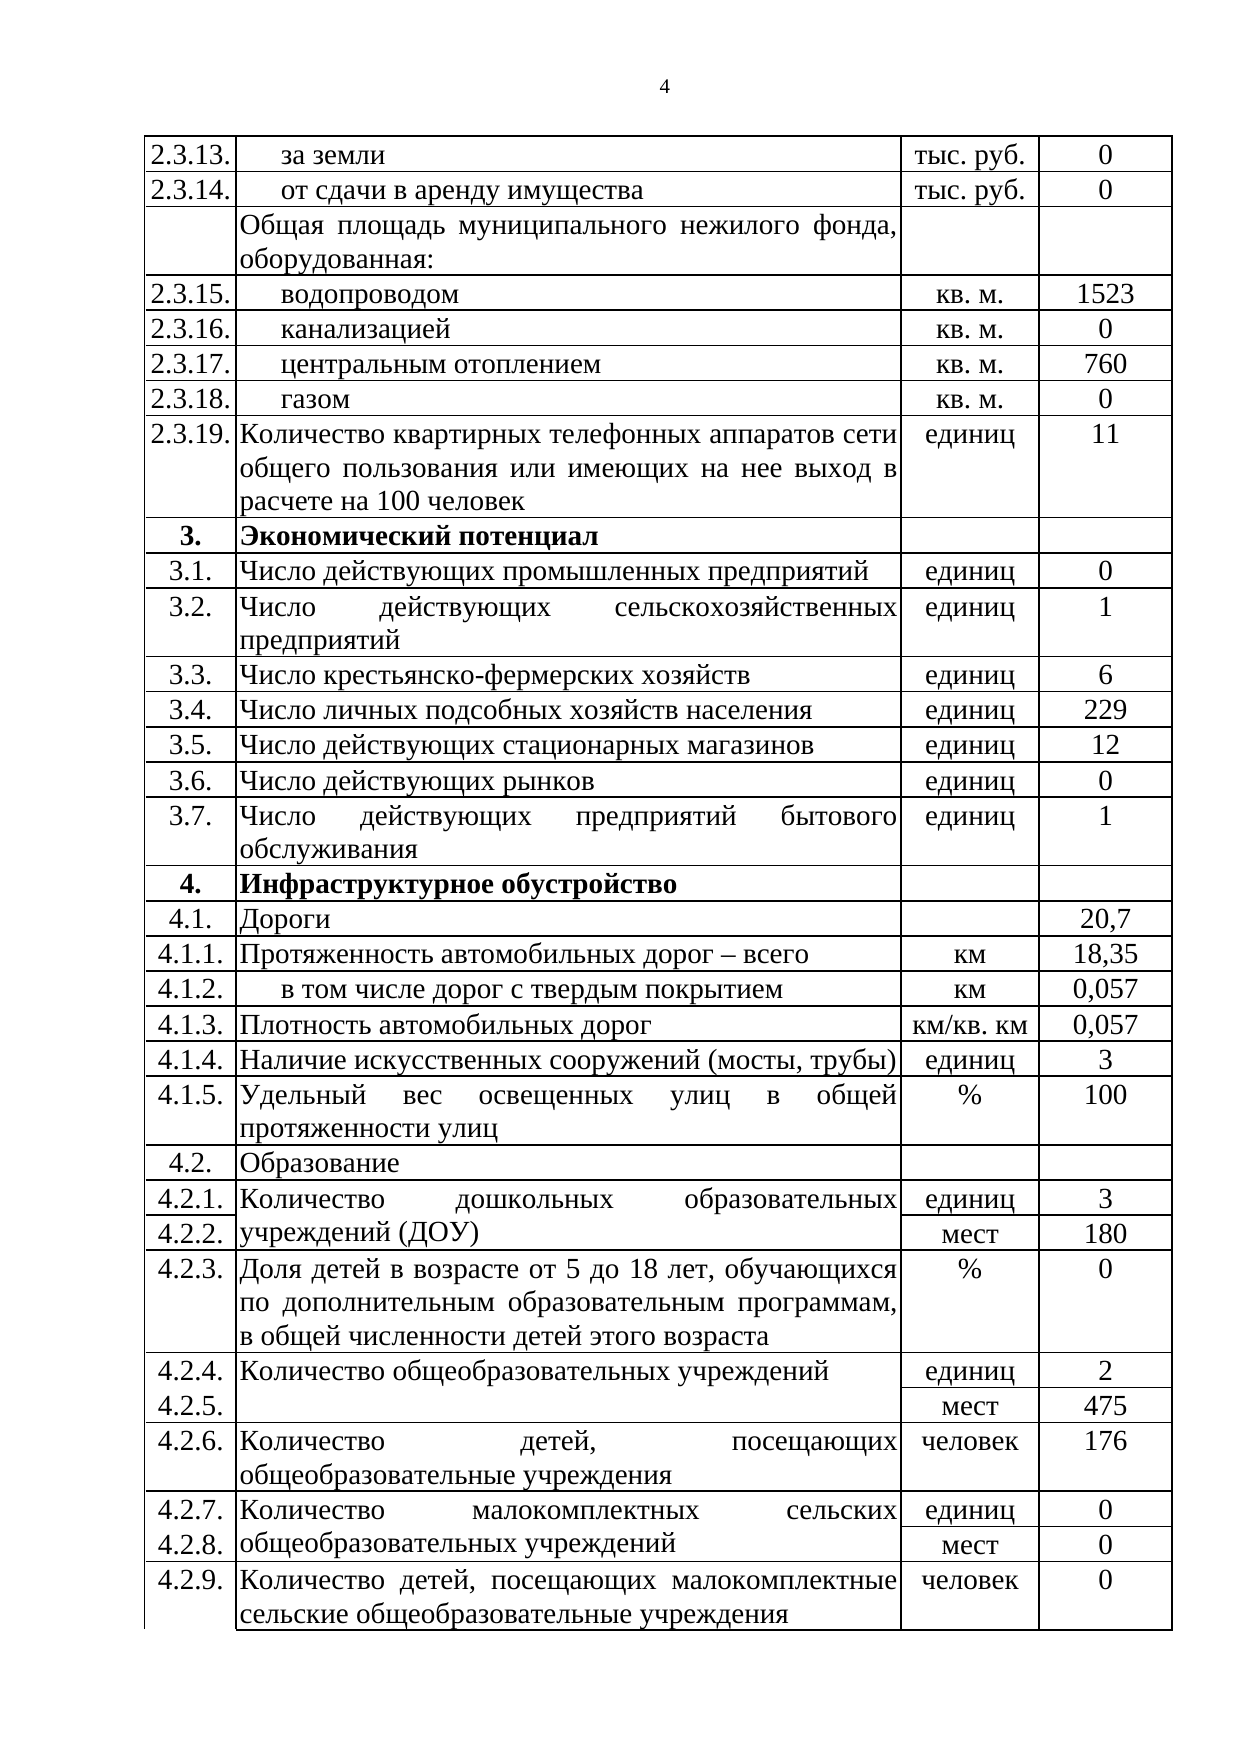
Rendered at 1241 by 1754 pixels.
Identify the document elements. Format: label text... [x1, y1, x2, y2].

table_cell Протяженность автомобильных дорог – всего [237, 937, 900, 970]
table_cell Количество дошкольных образовательных учреждений (ДОУ) [237, 1181, 900, 1249]
table_cell 4.2.6. [145, 1423, 235, 1490]
table_cell тыс. руб. [902, 172, 1038, 206]
table_cell 0,057 [1040, 1007, 1171, 1040]
table_cell % [902, 1077, 1038, 1144]
table_cell 3.2. [145, 588, 235, 656]
table_cell 0 [1040, 137, 1171, 171]
table_cell от сдачи в аренду имущества [237, 172, 900, 206]
table_cell единиц [902, 763, 1038, 796]
table_cell 4.1.1. [145, 936, 235, 970]
table_cell 2.3.18. [145, 381, 235, 415]
table_cell Количество малокомплектных сельских общеобразовательных учреждений [237, 1492, 900, 1561]
table_cell 229 [1040, 692, 1171, 726]
table_cell Экономический потенциал [237, 518, 900, 552]
table_cell 4.2.1. [145, 1180, 235, 1214]
table_cell мест [902, 1527, 1038, 1561]
table_cell 4.1. [145, 901, 235, 935]
table_cell % [902, 1251, 1038, 1352]
table_cell 176 [1040, 1423, 1171, 1490]
table_cell 0 [1040, 381, 1171, 415]
table_cell Количество общеобразовательных учреждений [237, 1353, 900, 1422]
table_cell за земли [237, 137, 900, 171]
table_cell канализацией [237, 311, 900, 344]
table_cell 2 [1040, 1353, 1171, 1387]
table_cell 180 [1040, 1216, 1171, 1249]
table_cell км [902, 937, 1038, 970]
table_cell 760 [1040, 346, 1171, 379]
table_cell 4.1.2. [145, 971, 235, 1005]
table_cell 12 [1040, 728, 1171, 761]
table_cell 4.2.7. [145, 1491, 235, 1526]
table_cell 0 [1040, 1251, 1171, 1352]
table_cell [1040, 207, 1171, 274]
table_cell 20,7 [1040, 902, 1171, 935]
table_cell 3.7. [145, 797, 235, 865]
table_cell 3.1. [145, 553, 235, 587]
table_cell кв. м. [902, 346, 1038, 379]
table_cell 0 [1040, 172, 1171, 206]
table_cell 6 [1040, 657, 1171, 691]
table_cell Количество детей, посещающих общеобразовательные учреждения [237, 1423, 900, 1490]
table_cell единиц [902, 798, 1038, 865]
table_cell кв. м. [902, 381, 1038, 415]
table_cell кв. м. [902, 311, 1038, 344]
table_cell Инфраструктурное обустройство [237, 866, 900, 900]
table_cell [902, 902, 1038, 935]
table_cell [1040, 518, 1171, 552]
table_cell единиц [902, 1492, 1038, 1526]
table_cell [902, 1146, 1038, 1179]
table_cell единиц [902, 589, 1038, 656]
table_cell единиц [902, 1042, 1038, 1075]
table_cell газом [237, 381, 900, 415]
table_cell человек [902, 1562, 1038, 1629]
table_cell 4.2.9. [145, 1562, 235, 1629]
table_cell единиц [902, 1353, 1038, 1387]
table_cell человек [902, 1423, 1038, 1490]
table_cell 4.1.5. [145, 1076, 235, 1144]
table_cell [1040, 1146, 1171, 1179]
table_cell Удельный вес освещенных улиц в общей протяженности улиц [237, 1077, 900, 1144]
table_cell 0 [1040, 1527, 1171, 1561]
table_cell 4.2.3. [145, 1250, 235, 1352]
table_cell Доля детей в возрасте от 5 до 18 лет, обучающихся по дополнительным образовательным программам, в общей численности детей этого возраста [237, 1251, 900, 1352]
table_cell 11 [1040, 416, 1171, 517]
table_cell 0 [1040, 1492, 1171, 1526]
table_cell 3.3. [145, 657, 235, 691]
table_cell 4.1.4. [145, 1041, 235, 1075]
table_cell единиц [902, 692, 1038, 726]
table_cell единиц [902, 416, 1038, 517]
table_cell Число крестьянско-фермерских хозяйств [237, 657, 900, 691]
table_cell 0 [1040, 763, 1171, 796]
table_cell 3.6. [145, 762, 235, 796]
table_cell Дороги [237, 902, 900, 935]
table_cell Наличие искусственных сооружений (мосты, трубы) [237, 1042, 900, 1075]
table_cell 4.2.4. [145, 1353, 235, 1387]
table_cell Число действующих стационарных магазинов [237, 728, 900, 761]
table_cell 2.3.19. [145, 416, 235, 517]
table_cell единиц [902, 554, 1038, 587]
table_cell 1 [1040, 589, 1171, 656]
table_cell км [902, 972, 1038, 1005]
table_cell [902, 207, 1038, 274]
table_cell 3.4. [145, 692, 235, 726]
table_cell 4.2.2. [145, 1215, 235, 1249]
table_cell 2.3.16. [145, 310, 235, 344]
table_cell [902, 866, 1038, 900]
table_cell 4.2.8. [145, 1526, 235, 1561]
table_cell Количество квартирных телефонных аппаратов сети общего пользования или имеющих на нее выход в расчете на 100 человек [237, 416, 900, 517]
table_cell 3 [1040, 1181, 1171, 1214]
table_cell 3 [1040, 1042, 1171, 1075]
table_cell 0,057 [1040, 972, 1171, 1005]
table_cell 4.2. [145, 1145, 235, 1179]
table_cell мест [902, 1216, 1038, 1249]
table_cell центральным отоплением [237, 346, 900, 379]
table_cell 3. [145, 518, 235, 552]
table_cell Образование [237, 1146, 900, 1179]
table_cell Число действующих рынков [237, 763, 900, 796]
table_cell водопроводом [237, 276, 900, 309]
table_cell 2.3.14. [145, 172, 235, 206]
table_cell 1 [1040, 798, 1171, 865]
table_cell Число действующих предприятий бытового обслуживания [237, 798, 900, 865]
table_cell 2.3.13. [145, 137, 235, 171]
table_cell 100 [1040, 1077, 1171, 1144]
table_cell в том числе дорог с твердым покрытием [237, 972, 900, 1005]
table_cell тыс. руб. [902, 137, 1038, 171]
table_cell Число действующих промышленных предприятий [237, 554, 900, 587]
table_cell Число действующих сельскохозяйственных предприятий [237, 589, 900, 656]
table_cell кв. м. [902, 276, 1038, 309]
table_cell км/кв. км [902, 1007, 1038, 1040]
table_cell [902, 518, 1038, 552]
table_cell 4.1.3. [145, 1006, 235, 1040]
table_cell Число личных подсобных хозяйств населения [237, 692, 900, 726]
table_cell 0 [1040, 554, 1171, 587]
table_cell 2.3.15. [145, 275, 235, 309]
table_cell 18,35 [1040, 937, 1171, 970]
table_cell 4.2.5. [145, 1387, 235, 1422]
table_cell 3.5. [145, 727, 235, 761]
table_cell 0 [1040, 1562, 1171, 1629]
table_cell Количество детей, посещающих малокомплектные сельские общеобразовательные учреждения [237, 1562, 900, 1629]
table_cell 1523 [1040, 276, 1171, 309]
table_cell единиц [902, 657, 1038, 691]
table_cell [145, 207, 235, 274]
table_cell Общая площадь муниципального нежилого фонда, оборудованная: [237, 207, 900, 274]
table_cell единиц [902, 728, 1038, 761]
table_cell 475 [1040, 1388, 1171, 1422]
table_cell 4. [145, 866, 235, 900]
table_cell единиц [902, 1181, 1038, 1214]
table_cell 0 [1040, 311, 1171, 344]
table_cell мест [902, 1388, 1038, 1422]
table_cell 2.3.17. [145, 346, 235, 379]
table_cell [1040, 866, 1171, 900]
table_cell Плотность автомобильных дорог [237, 1007, 900, 1040]
